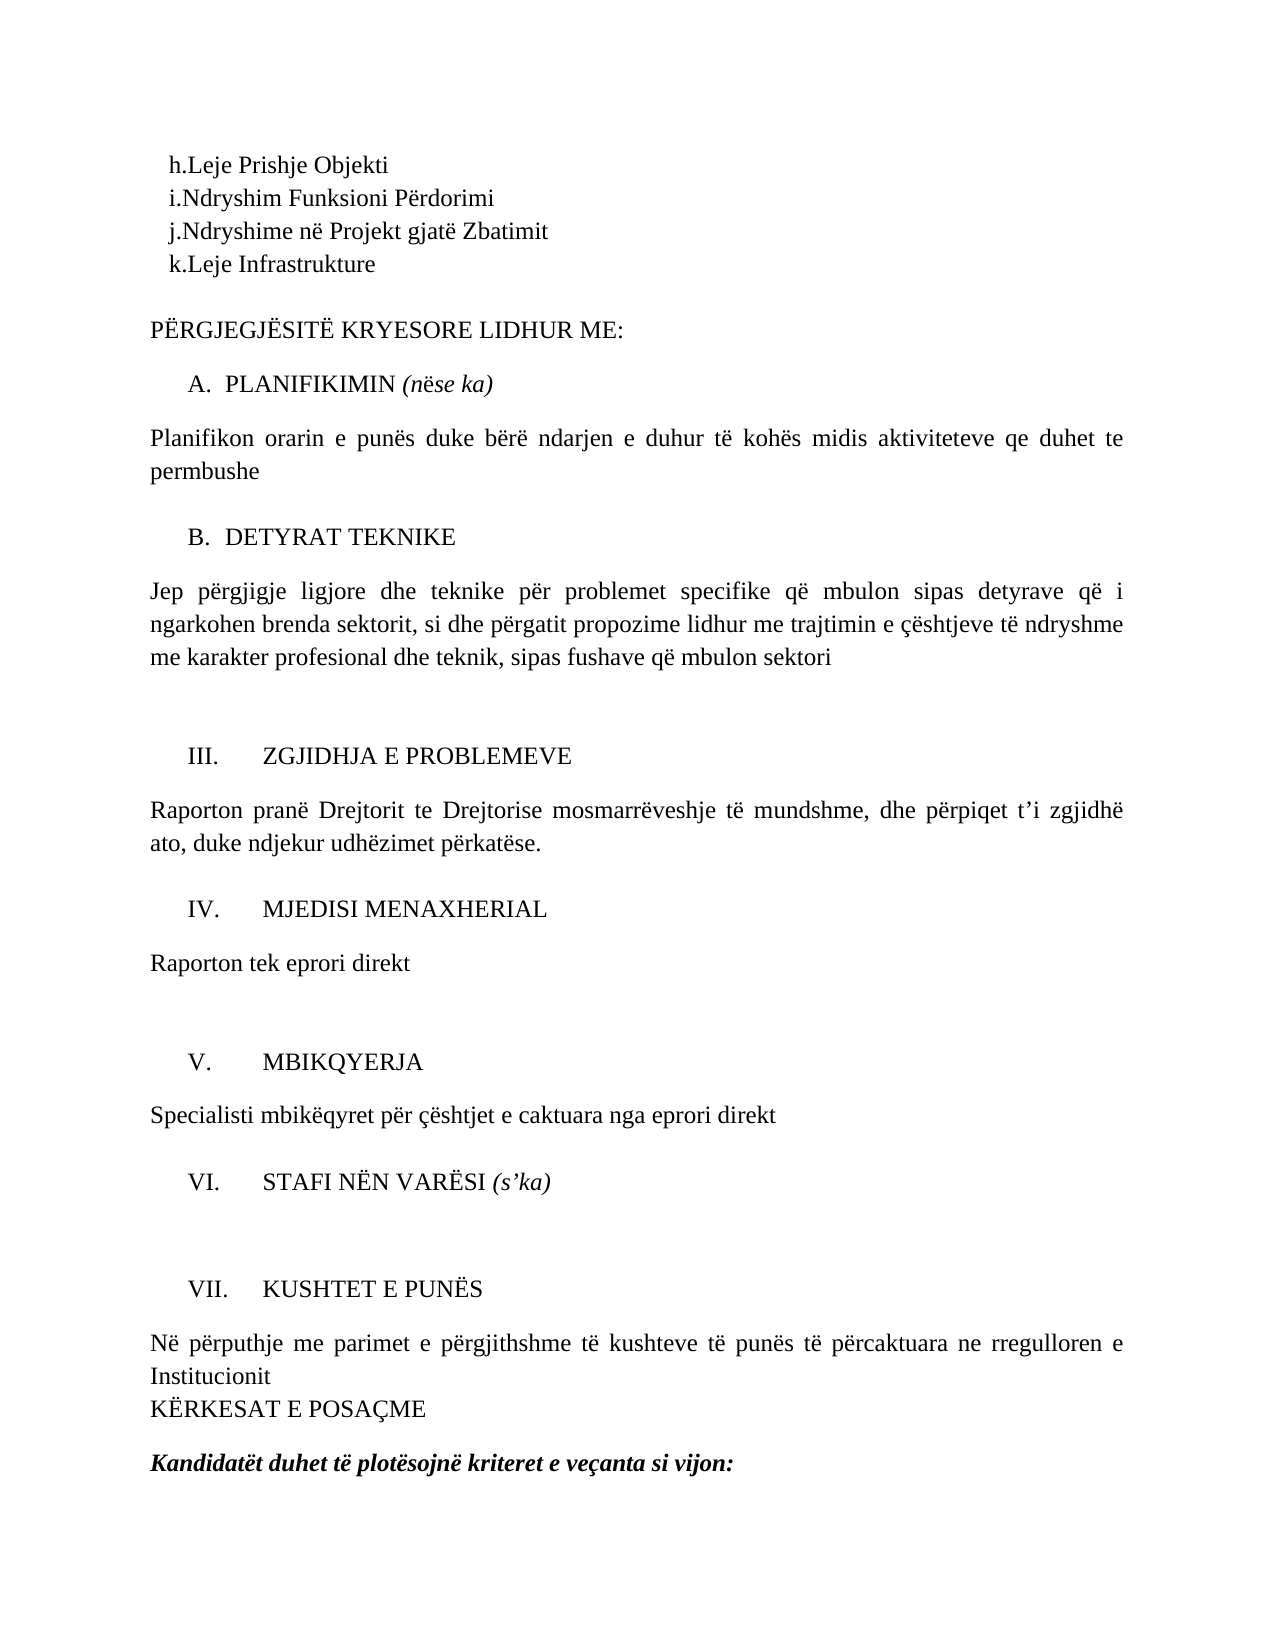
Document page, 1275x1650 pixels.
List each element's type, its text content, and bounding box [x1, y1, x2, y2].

text i.Ndryshim Funksioni Përdorimi [150, 183, 1125, 212]
text Kandidatët duhet të plotësojnë kriteret e veçanta si vijon: [150, 1448, 1125, 1477]
text Jep përgjigje ligjore dhe teknike për problemet specifike që mbulon sipas detyrave që i ngarkohen brenda sektorit, si dhe përgatit propozime lidhur me trajtimin e çështjeve të ndryshme me karakter profesional dhe teknik, sipas fushave që mbulon sektori [150, 576, 1125, 671]
text KËRKESAT E POSAÇME [150, 1394, 1125, 1423]
text j.Ndryshime në Projekt gjatë Zbatimit [150, 216, 1125, 245]
list ZGJIDHJA E PROBLEMEVE [187, 741, 1125, 769]
list DETYRAT TEKNIKE [187, 522, 1125, 551]
text k.Leje Infrastrukture [150, 249, 1125, 278]
text Specialisti mbikëqyret për çështjet e caktuara nga eprori direkt [150, 1101, 1125, 1129]
list KUSHTET E PUNËS [187, 1274, 1125, 1303]
list STAFI NËN VARËSI (s’ka) [187, 1167, 1125, 1195]
text Raporton pranë Drejtorit te Drejtorise mosmarrëveshje të mundshme, dhe përpiqet t’i zgjidhë ato, duke ndjekur udhëzimet përkatëse. [150, 795, 1125, 856]
list MJEDISI MENAXHERIAL [187, 894, 1125, 922]
text Në përputhje me parimet e përgjithshme të kushteve të punës të përcaktuara ne rregulloren e Institucionit [150, 1328, 1125, 1390]
text PËRGJEGJËSITË KRYESORE LIDHUR ME: [150, 315, 1125, 344]
list MBIKQYERJA [187, 1047, 1125, 1075]
text Raporton tek eprori direkt [150, 948, 1125, 976]
text h.Leje Prishje Objekti [150, 150, 1125, 179]
text Planifikon orarin e punës duke bërë ndarjen e duhur të kohës midis aktiviteteve qe duhet te permbushe [150, 423, 1125, 484]
list PLANIFIKIMIN (nëse ka) [187, 369, 1125, 398]
